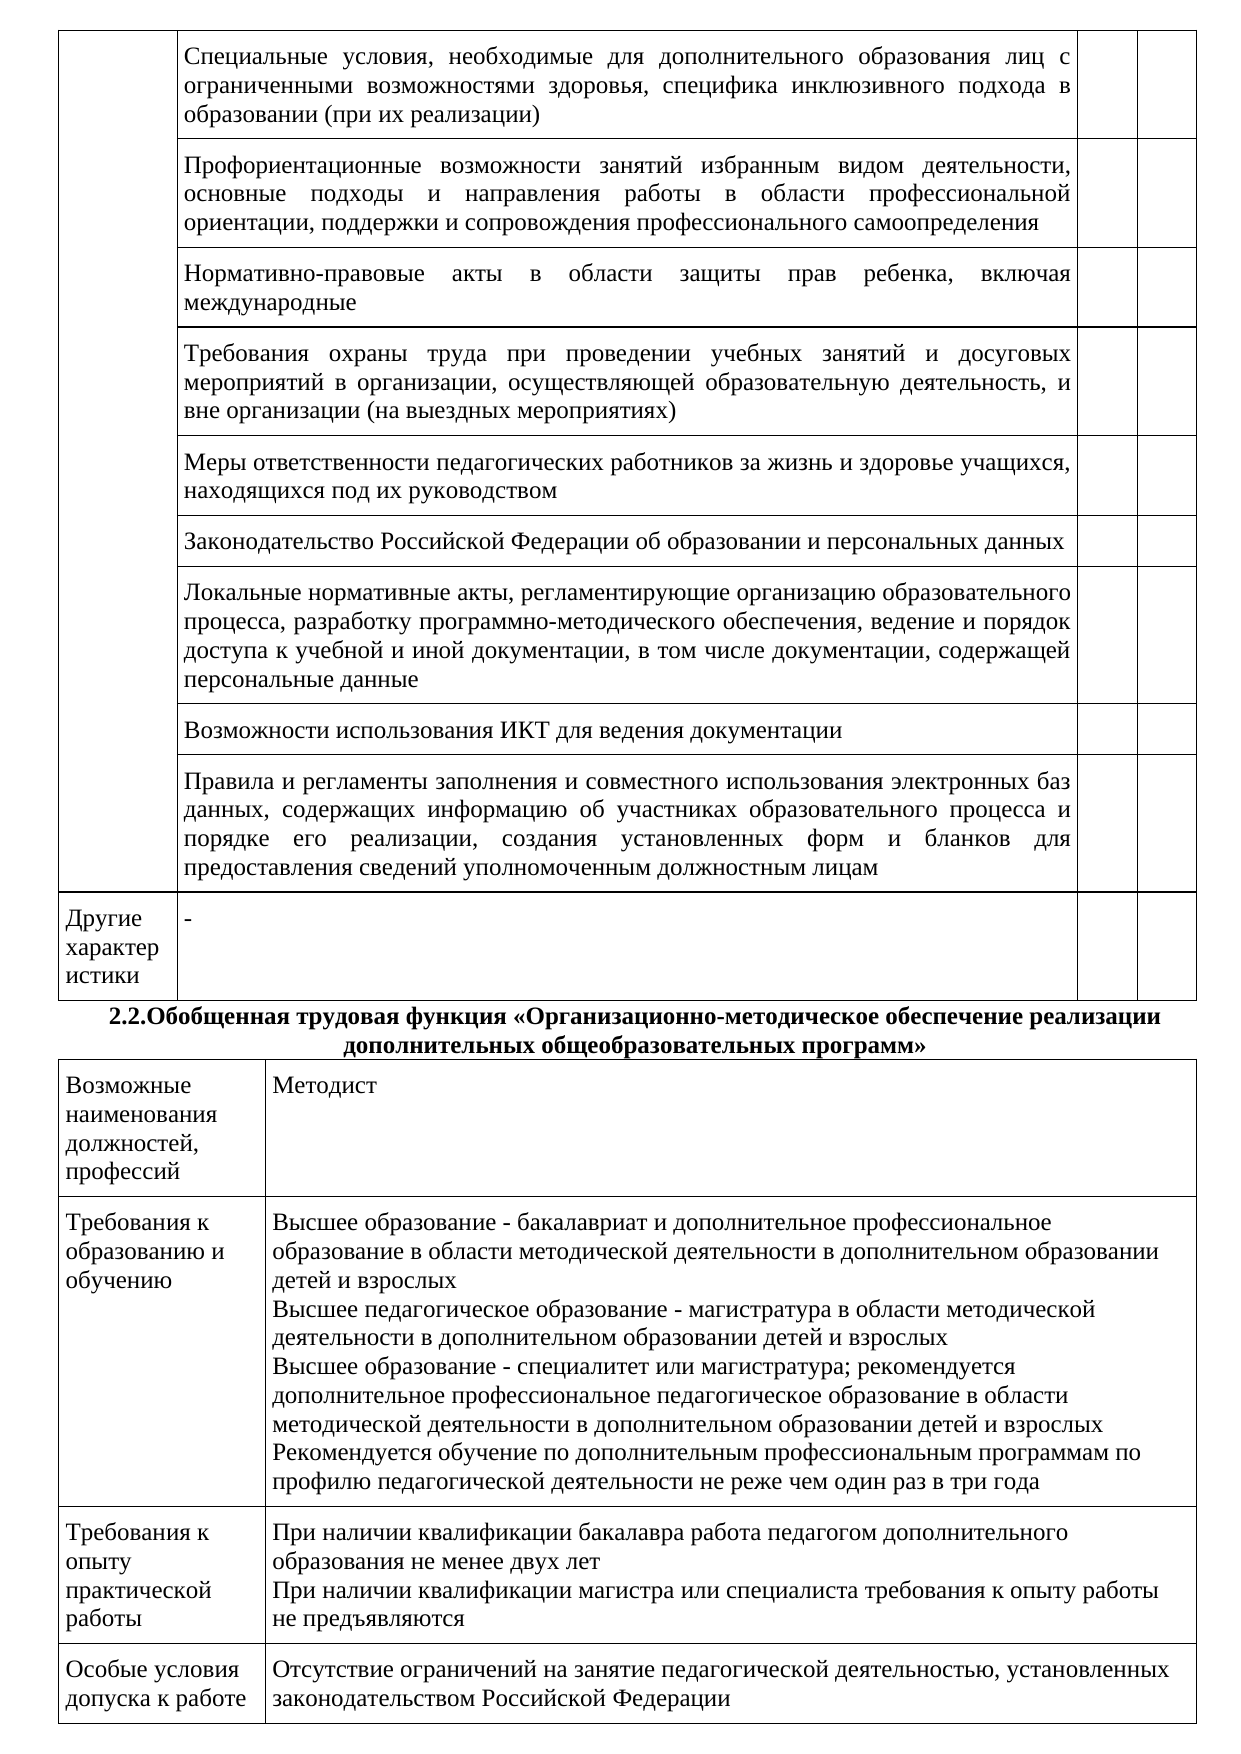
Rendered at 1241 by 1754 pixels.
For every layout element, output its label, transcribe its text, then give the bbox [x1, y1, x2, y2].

table_cell - [178, 893, 1077, 1000]
table_cell [1138, 567, 1196, 703]
table_cell [1078, 893, 1137, 1000]
table_cell [1138, 755, 1196, 891]
table_cell [1078, 567, 1137, 703]
table_cell Требования к опыту практической работы [59, 1507, 265, 1643]
table_cell [1078, 755, 1137, 891]
table_cell Профориентационные возможности занятий избранным видом деятельности, основные подходы и направления работы в области профессиональной ориентации, поддержки и сопровождения профессионального самоопределения [178, 139, 1077, 247]
table_cell [1138, 893, 1196, 1000]
table_cell Специальные условия, необходимые для дополнительного образования лиц с ограниченными возможностями здоровья, специфика инклюзивного подхода в образовании (при их реализации) [178, 31, 1077, 138]
table_cell При наличии квалификации бакалавра работа педагогом дополнительного образования не менее двух лет При наличии квалификации магистра или специалиста требования к опыту работы не предъявляются [266, 1507, 1196, 1643]
table_cell [1078, 328, 1137, 435]
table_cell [59, 1644, 265, 1723]
table_header Возможные наименования должностей, профессий [59, 1060, 265, 1196]
table_cell [1138, 516, 1196, 566]
table_cell Высшее образование - бакалавриат и дополнительное профессиональное образование в области методической деятельности в дополнительном образовании детей и взрослых Высшее педагогическое образование - магистратура в области методической деятельности в дополнительном образовании детей и взрослых Высшее образование - специалитет или магистратура; рекомендуется дополнительное профессиональное педагогическое образование в области методической деятельности в дополнительном образовании детей и взрослых Рекомендуется обучение по дополнительным профессиональным программам по профилю педагогической деятельности не реже чем один раз в три года [266, 1197, 1196, 1506]
table_cell Возможности использования ИКТ для ведения документации [178, 704, 1077, 754]
table_header Методист [266, 1060, 1196, 1196]
table_cell [1138, 31, 1196, 138]
table_cell [1138, 248, 1196, 326]
table_cell [1078, 31, 1137, 138]
table_cell [1138, 139, 1196, 247]
table_cell Меры ответственности педагогических работников за жизнь и здоровье учащихся, находящихся под их руководством [178, 436, 1077, 515]
table_cell Локальные нормативные акты, регламентирующие организацию образовательного процесса, разработку программно-методического обеспечения, ведение и порядок доступа к учебной и иной документации, в том числе документации, содержащей персональные данные [178, 567, 1077, 703]
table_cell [266, 1644, 1196, 1723]
table_cell Требования охраны труда при проведении учебных занятий и досуговых мероприятий в организации, осуществляющей образовательную деятельность, и вне организации (на выездных мероприятиях) [178, 328, 1077, 435]
table_cell [1078, 436, 1137, 515]
table_cell [1078, 248, 1137, 326]
table_cell [1138, 328, 1196, 435]
text 2.2.Обобщенная трудовая функция «Организационно-методическое обеспечение реализации дополнительных общеобразовательных программ» [88, 1001, 1181, 1058]
table_cell [1078, 516, 1137, 566]
table_cell [1138, 436, 1196, 515]
table_cell [1138, 704, 1196, 754]
table_cell [1078, 704, 1137, 754]
table_cell Нормативно-правовые акты в области защиты прав ребенка, включая международные [178, 248, 1077, 326]
table_cell Правила и регламенты заполнения и совместного использования электронных баз данных, содержащих информацию об участниках образовательного процесса и порядке его реализации, создания установленных форм и бланков для предоставления сведений уполномоченным должностным лицам [178, 755, 1077, 891]
table_cell Требования к образованию и обучению [59, 1197, 265, 1506]
table_cell [1078, 139, 1137, 247]
table_cell Другие характеристики [59, 893, 177, 1000]
table_cell Законодательство Российской Федерации об образовании и персональных данных [178, 516, 1077, 566]
